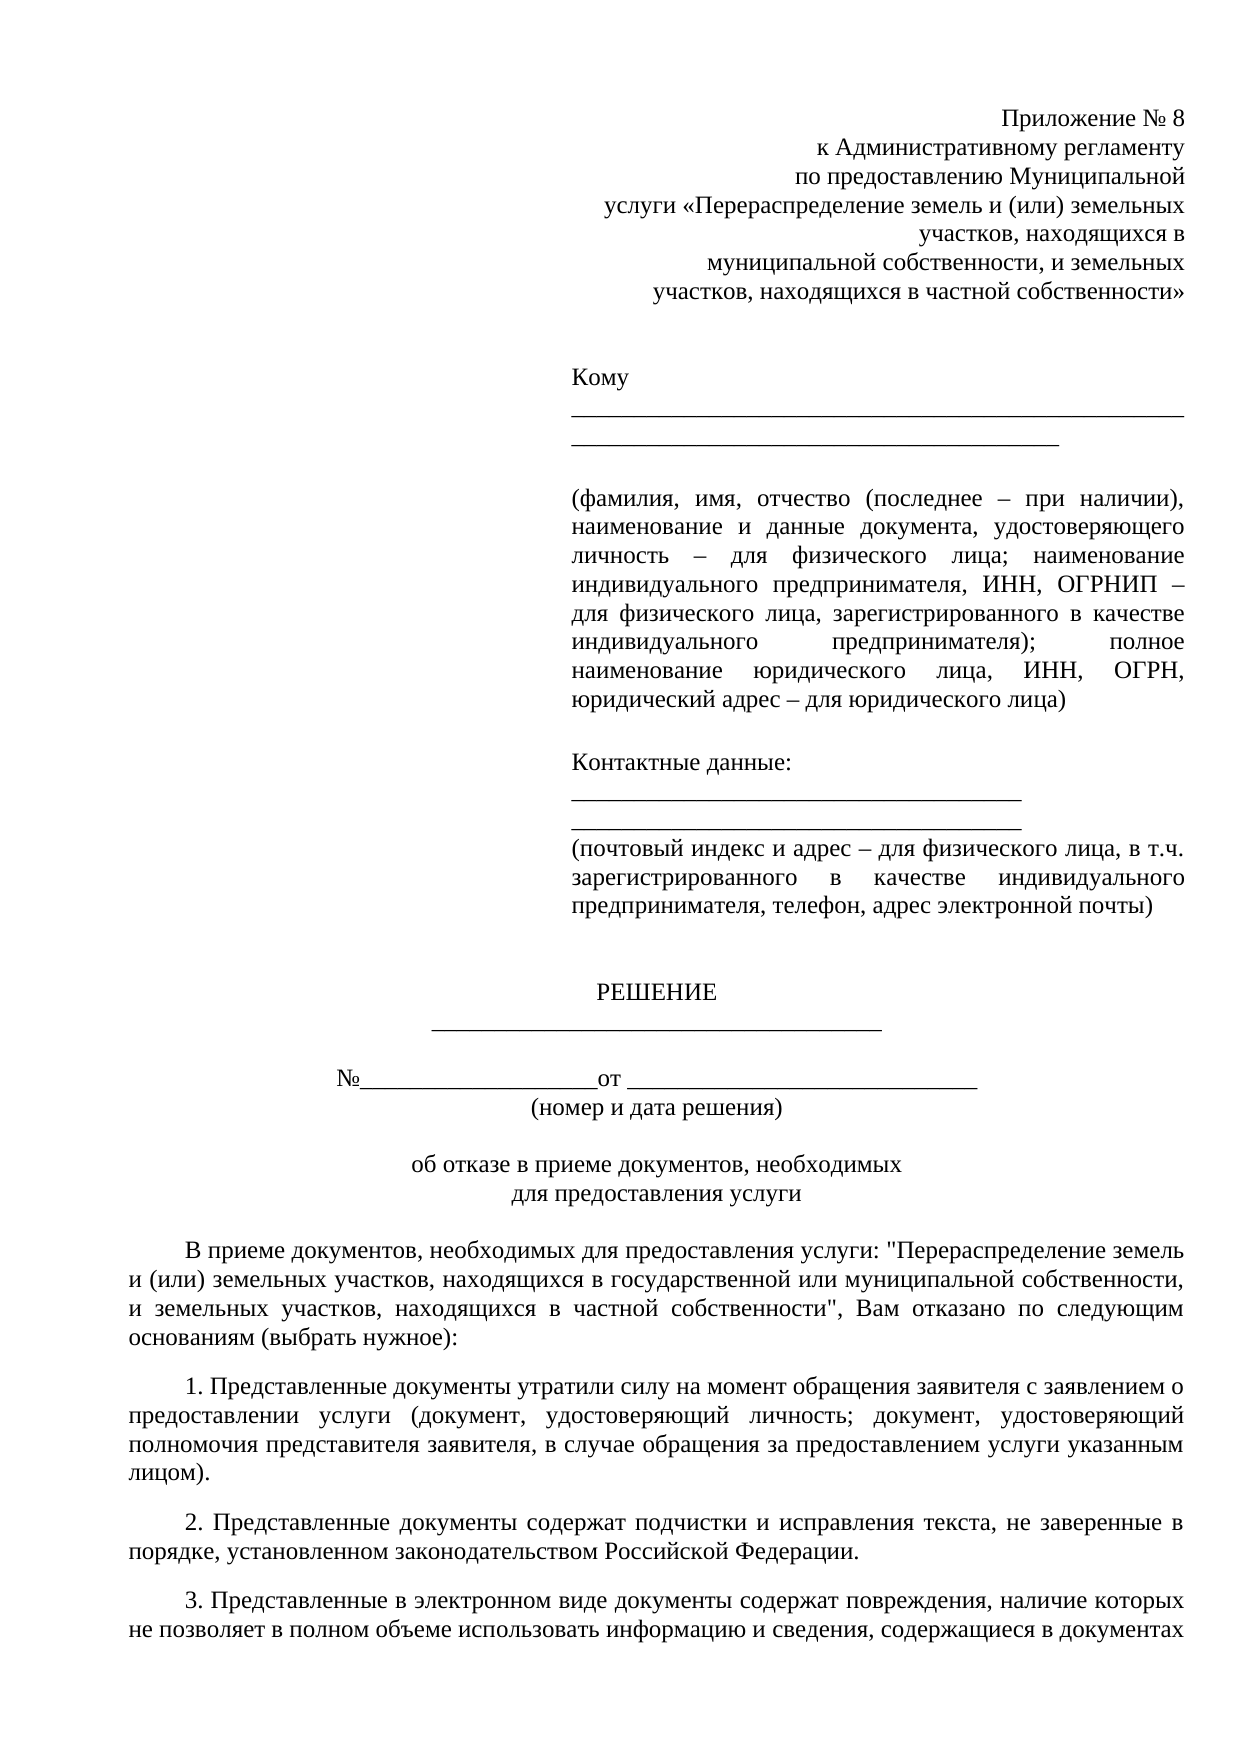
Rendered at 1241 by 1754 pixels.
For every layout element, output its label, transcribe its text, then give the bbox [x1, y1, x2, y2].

text (фамилия, имя, отчество (последнее – при наличии), наименование и данные документа, удостоверяющего личность – для физического лица; наименование индивидуального предпринимателя, ИНН, ОГРНИП – для физического лица, зарегистрированного в качестве индивидуального предпринимателя); полное наименование юридического лица, ИНН, ОГРН, юридический адрес – для юридического лица) [571, 483, 1185, 713]
text №___________________от ____________________________ [128, 1063, 1185, 1092]
text муниципальной собственности, и земельных [128, 247, 1185, 276]
text по предоставлению Муниципальной [128, 161, 1185, 190]
text Приложение № 8 [128, 103, 1185, 132]
text к Административному регламенту [128, 132, 1185, 161]
text ____________________________________ [571, 804, 1185, 833]
text (номер и дата решения) [128, 1092, 1185, 1120]
text В приеме документов, необходимых для предоставления услуги: "Перераспределение земель и (или) земельных участков, находящихся в государственной или муниципальной собственности, и земельных участков, находящихся в частной собственности", Вам отказано по следующим основаниям (выбрать нужное): [128, 1235, 1185, 1350]
text РЕШЕНИЕ [128, 977, 1185, 1005]
text об отказе в приеме документов, необходимых [128, 1149, 1185, 1178]
text 1. Представленные документы утратили силу на момент обращения заявителя с заявлением о предоставлении услуги (документ, удостоверяющий личность; документ, удостоверяющий полномочия представителя заявителя, в случае обращения за предоставлением услуги указанным лицом). [128, 1371, 1185, 1486]
text для предоставления услуги [128, 1178, 1185, 1207]
text ____________________________________ [571, 775, 1185, 804]
text Кому ________________________________________________________________________________________ [571, 362, 1185, 448]
text ____________________________________ [128, 1005, 1185, 1034]
text 2. Представленные документы содержат подчистки и исправления текста, не заверенные в порядке, установленном законодательством Российской Федерации. [128, 1507, 1185, 1564]
text участков, находящихся в частной собственности» [128, 276, 1185, 305]
text (почтовый индекс и адрес – для физического лица, в т.ч. зарегистрированного в качестве индивидуального предпринимателя, телефон, адрес электронной почты) [571, 833, 1185, 919]
text Контактные данные: [571, 747, 1185, 775]
text услуги «Перераспределение земель и (или) земельных [128, 190, 1185, 218]
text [128, 1585, 1185, 1643]
text участков, находящихся в [128, 218, 1185, 247]
